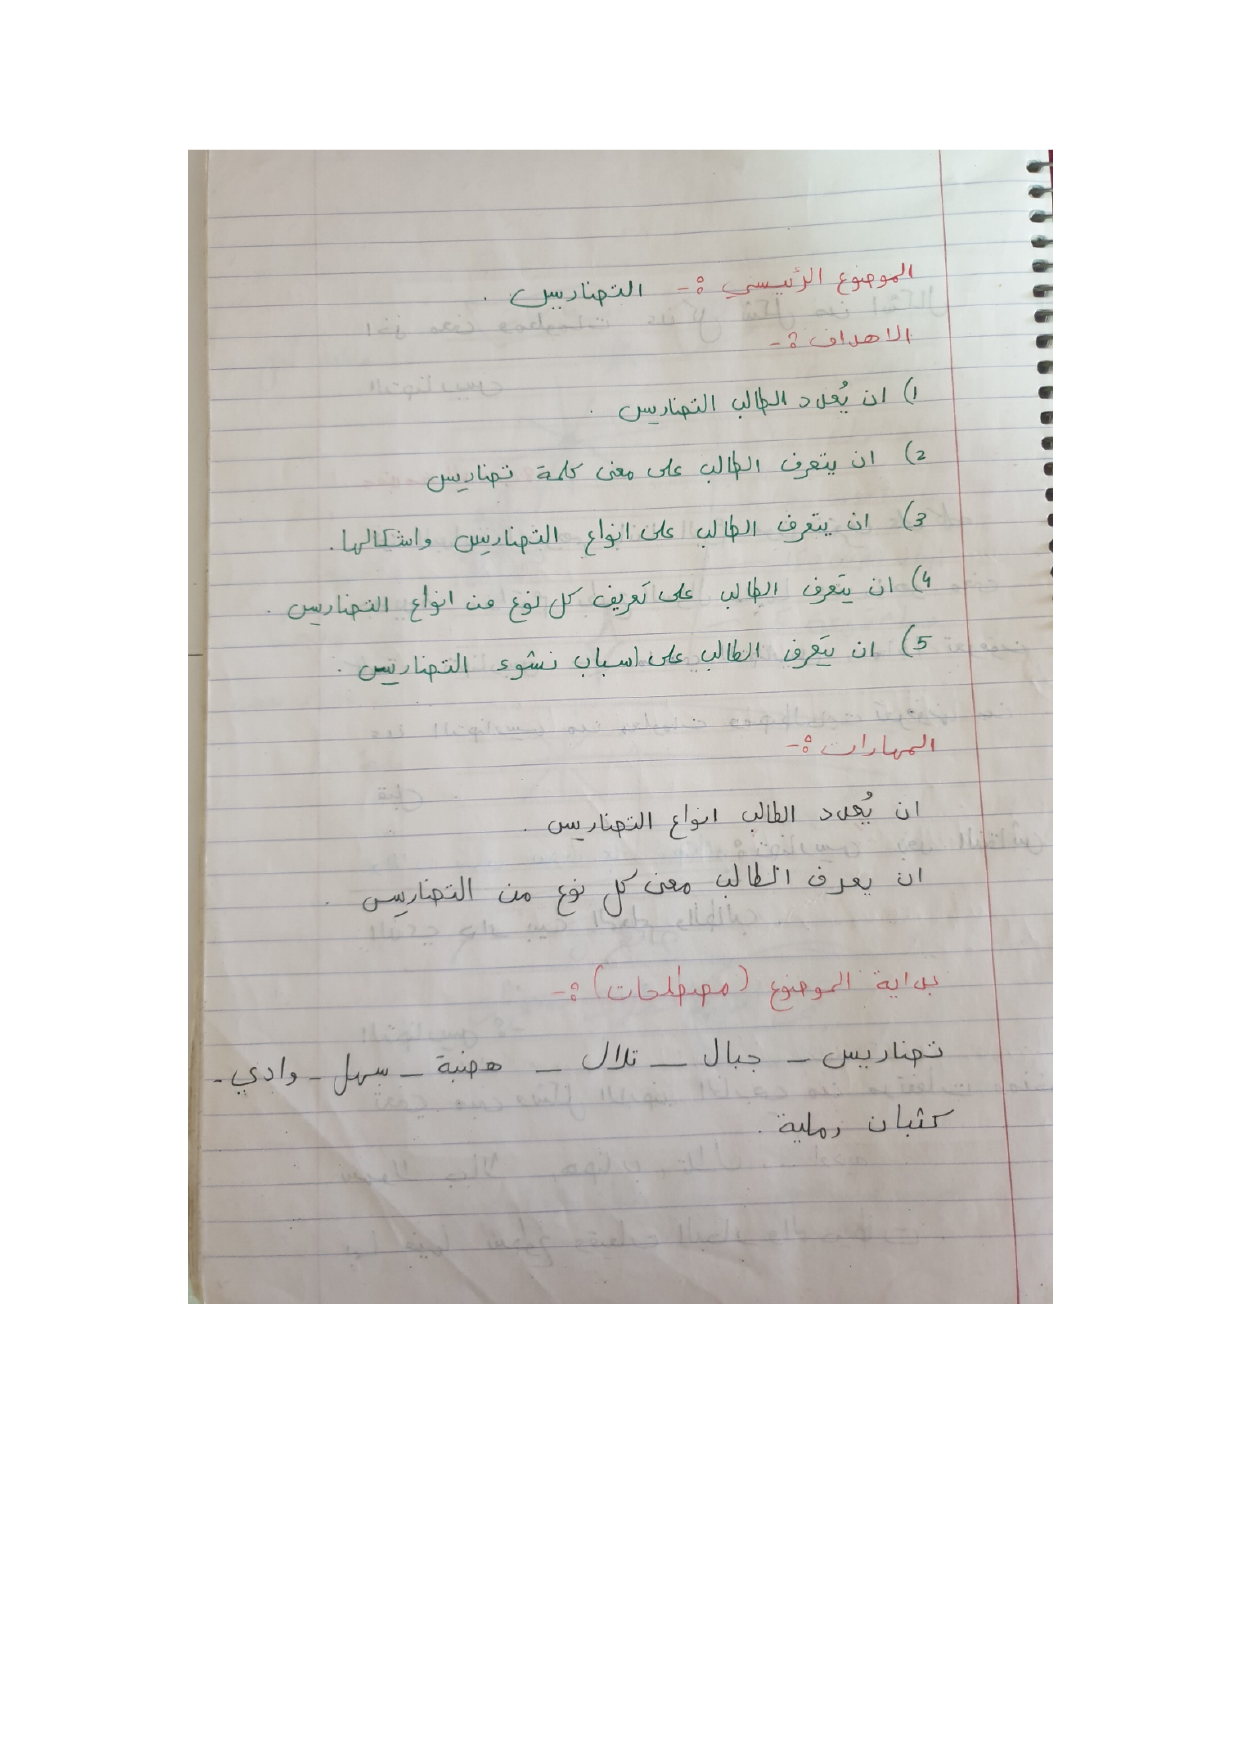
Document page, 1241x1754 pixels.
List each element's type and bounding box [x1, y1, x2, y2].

picture [188, 151, 1053, 1303]
